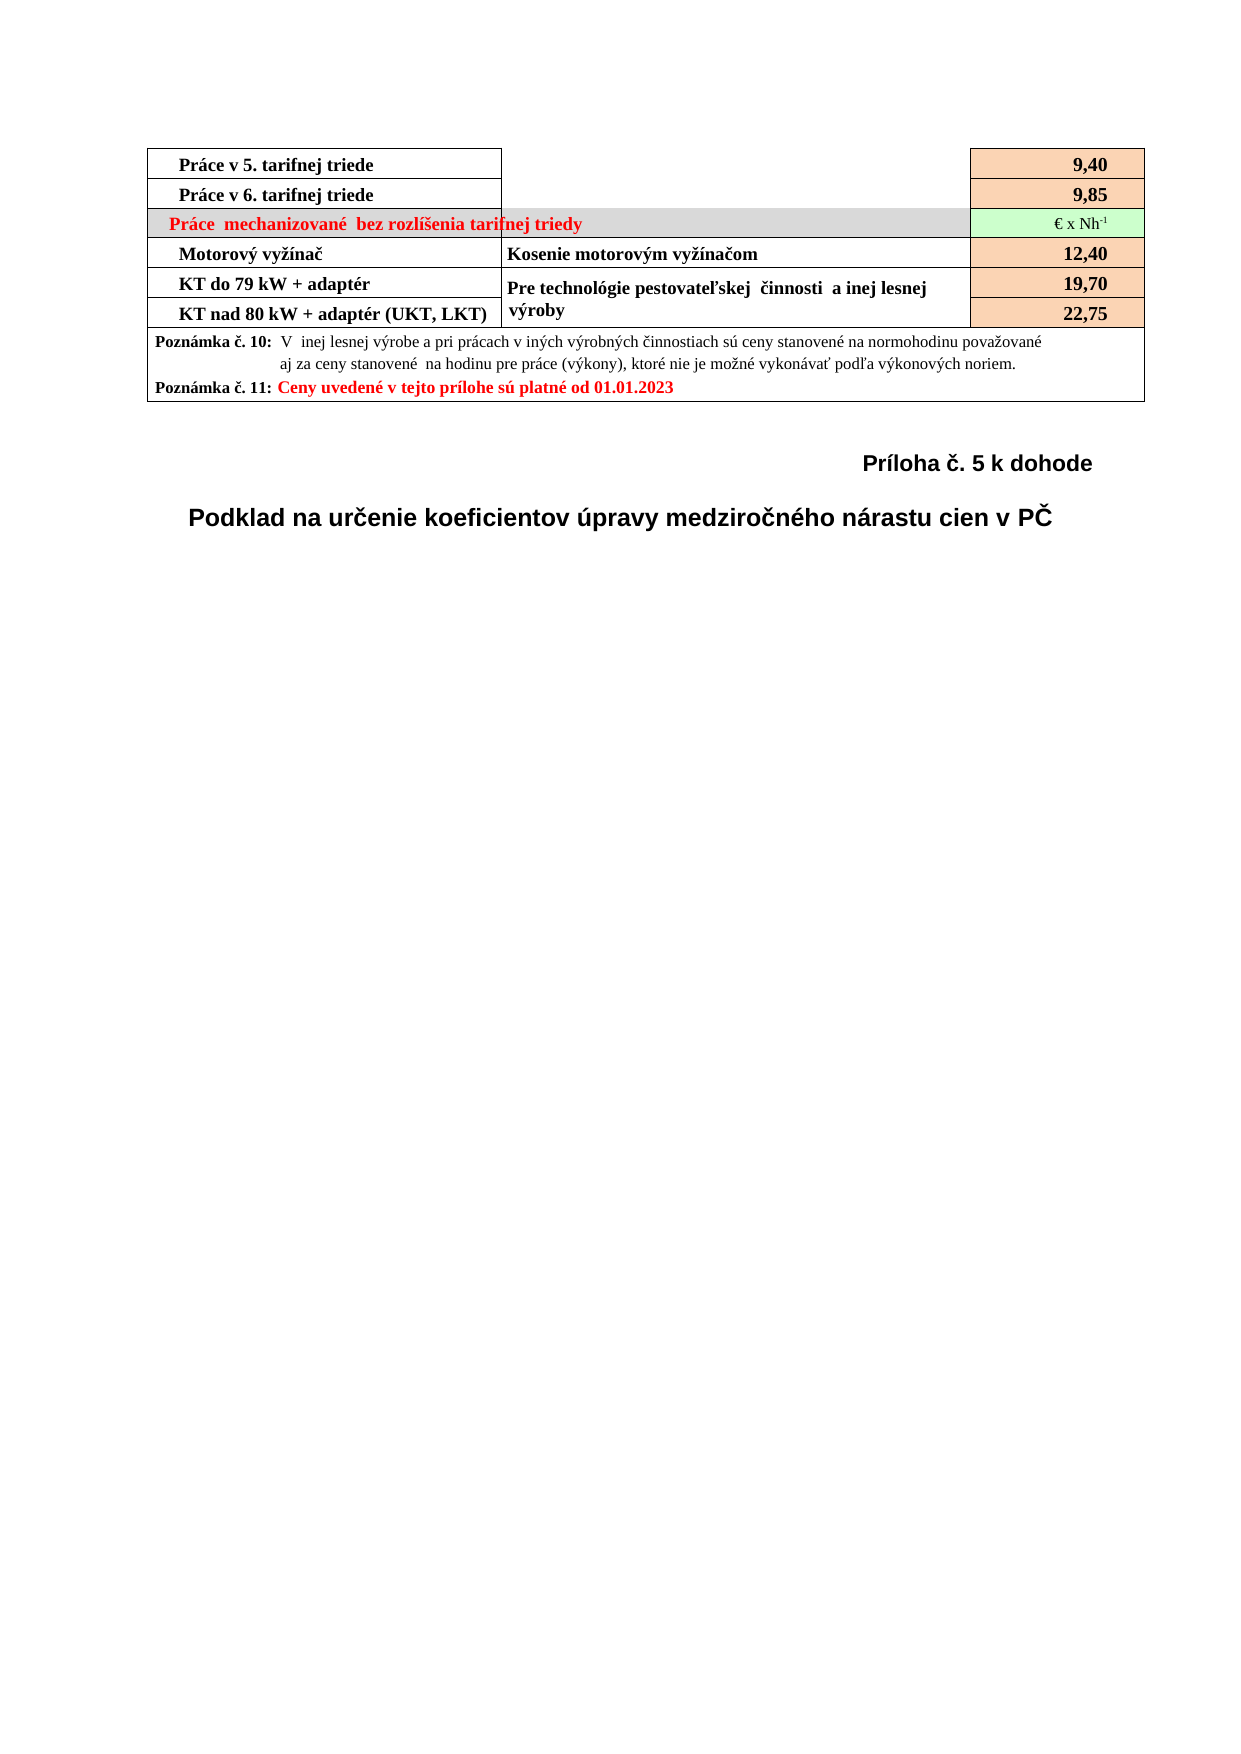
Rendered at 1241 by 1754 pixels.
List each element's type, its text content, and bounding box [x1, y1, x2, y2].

table_cell Pre technológie pestovateľskej činnosti a inej lesnej výroby [502, 268, 970, 327]
table_cell KT nad 80 kW + adaptér (UKT, LKT) [148, 298, 501, 327]
table_cell 12,40 [971, 238, 1144, 267]
table_cell Práce mechanizované bez rozlíšenia tarifnej triedy [148, 209, 501, 237]
table_cell Motorový vyžínač [148, 238, 501, 267]
table_cell 9,40 [971, 149, 1144, 178]
table_cell Kosenie motorovým vyžínačom [502, 238, 970, 267]
text Príloha č. 5 k dohode [148, 450, 1093, 477]
table_cell Práce v 6. tarifnej triede [148, 179, 501, 208]
table_cell Poznámka č. 10: V inej lesnej výrobe a pri prácach v iných výrobných činnostiach sú ceny stanovené na normohodinu považované aj za ceny stanovené na hodinu pre práce (výkony), ktoré nie je možné vykonávať podľa výkonových noriem. Poznámka č. 11: Ceny uvedené v tejto prílohe sú platné od 01.01.2023 [148, 328, 1144, 401]
table_cell 22,75 [971, 298, 1144, 327]
table_cell KT do 79 kW + adaptér [148, 268, 501, 297]
table_cell 19,70 [971, 268, 1144, 297]
table_cell Práce mechanizované bez rozlíšenia tarifnej triedy [502, 208, 970, 237]
table_cell Práce v 5. tarifnej triede [148, 149, 501, 178]
table_cell 9,85 [971, 179, 1144, 208]
text Podklad na určenie koeficientov úpravy medziročného nárastu cien v PČ [148, 503, 1093, 532]
table_cell € x Nh-1 [971, 209, 1144, 237]
